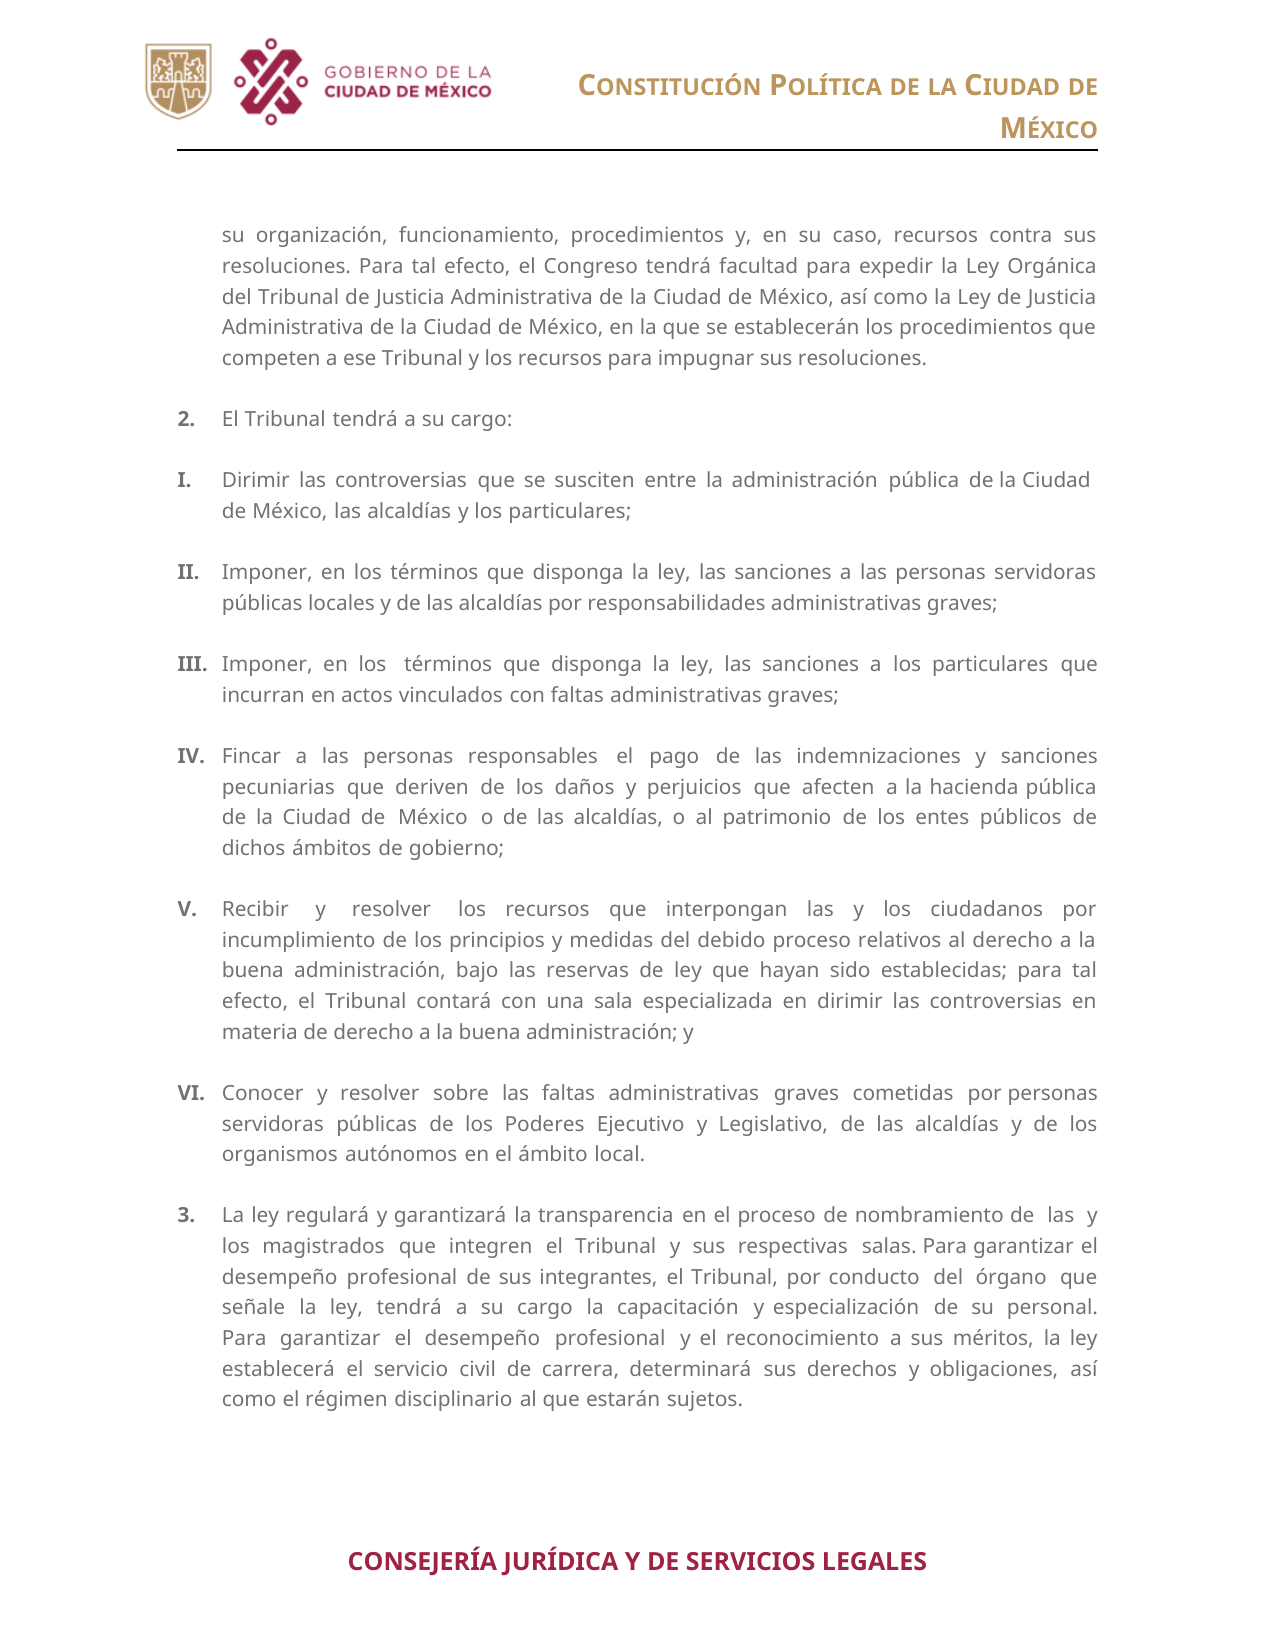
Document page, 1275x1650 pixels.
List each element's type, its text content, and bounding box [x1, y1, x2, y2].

text VI. Conocer y resolver sobre las faltas administrativas graves cometidas por personas servidoras públicas de los Poderes Ejecutivo y Legislativo, de las alcaldías y de los organismos autónomos en el ámbito local. [177, 1078, 1098, 1168]
picture [132, 29, 503, 136]
text V. Recibir y resolver los recursos que interpongan las y los ciudadanos por incumplimiento de los principios y medidas del debido proceso relativos al derecho a la buena administración, bajo las reservas de ley que hayan sido establecidas; para tal efecto, el Tribunal contará con una sala especializada en dirimir las controversias en materia de derecho a la buena administración; y [177, 894, 1098, 1045]
text 2. El Tribunal tendrá a su cargo: [177, 404, 1098, 433]
text III. Imponer, en los términos que disponga la ley, las sanciones a los particulares que incurran en actos vinculados con faltas administrativas graves; [177, 649, 1098, 708]
text II. Imponer, en los términos que disponga la ley, las sanciones a las personas servidoras públicas locales y de las alcaldías por responsabilidades administrativas graves; [177, 557, 1098, 616]
text I. Dirimir las controversias que se susciten entre la administración pública de la Ciudad de México, las alcaldías y los particulares; [177, 466, 1098, 524]
text 3. La ley regulará y garantizará la transparencia en el proceso de nombramiento de las y los magistrados que integren el Tribunal y sus respectivas salas. Para garantizar el desempeño profesional de sus integrantes, el Tribunal, por conducto del órgano que señale la ley, tendrá a su cargo la capacitación y especialización de su personal. Para garantizar el desempeño profesional y el reconocimiento a sus méritos, la ley establecerá el servicio civil de carrera, determinará sus derechos y obligaciones, así como el régimen disciplinario al que estarán sujetos. [177, 1201, 1098, 1413]
text IV. Fincar a las personas responsables el pago de las indemnizaciones y sanciones pecuniarias que deriven de los daños y perjuicios que afecten a la hacienda pública de la Ciudad de México o de las alcaldías, o al patrimonio de los entes públicos de dichos ámbitos de gobierno; [177, 741, 1098, 861]
